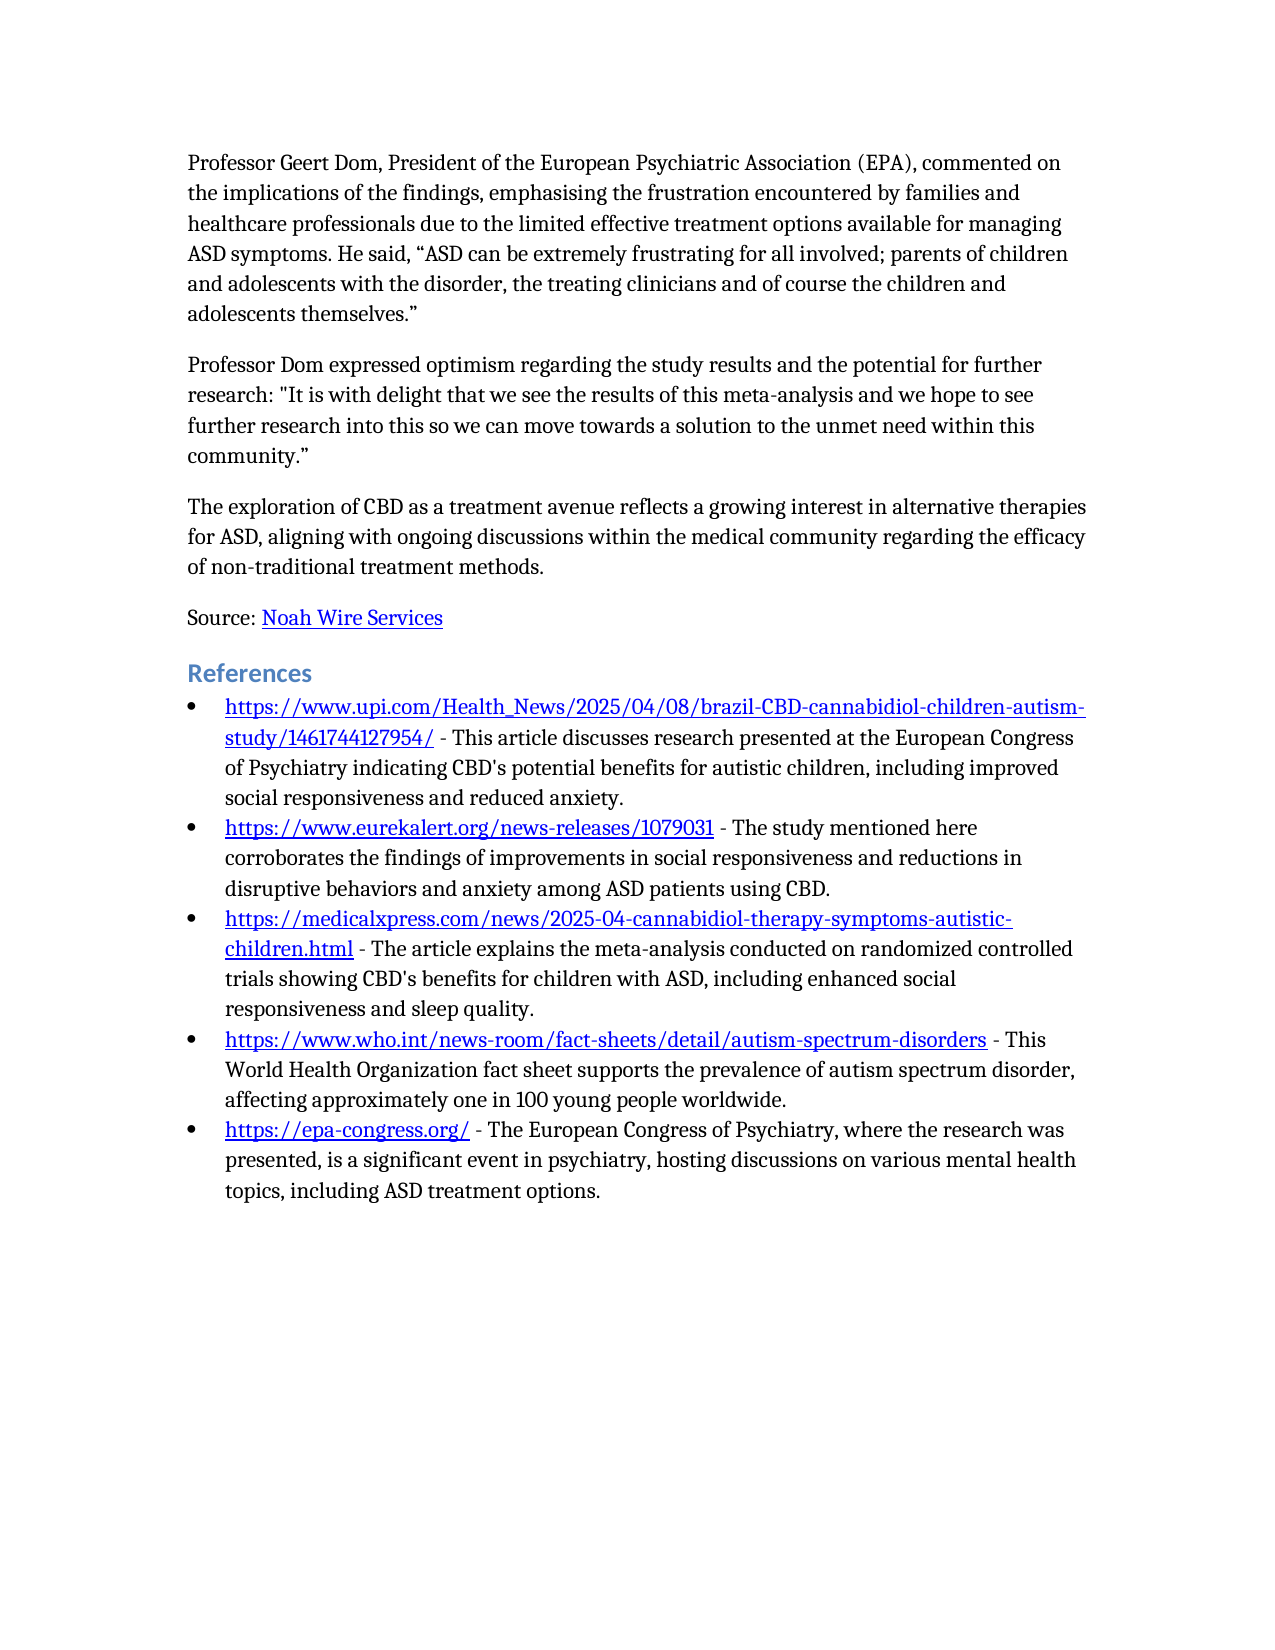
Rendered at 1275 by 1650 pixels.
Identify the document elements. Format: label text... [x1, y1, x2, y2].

text Professor Dom expressed optimism regarding the study results and the potential for further research: "It is with delight that we see the results of this meta-analysis and we hope to see further research into this so we can move towards a solution to the unmet need within this community.” [187, 352, 1087, 469]
list https://www.upi.com/Health_News/2025/04/08/brazil-CBD-cannabidiol-children-autism-study/1461744127954/ - This article discusses research presented at the European Congress of Psychiatry indicating CBD's potential benefits for autistic children, including improved social responsiveness and reduced anxiety. [187, 694, 1087, 811]
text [187, 150, 1087, 327]
list https://www.eurekalert.org/news-releases/1079031 - The study mentioned here corroborates the findings of improvements in social responsiveness and reductions in disruptive behaviors and anxiety among ASD patients using CBD. [187, 815, 1087, 902]
text Source: Noah Wire Services [187, 605, 1087, 632]
subtitle References [187, 656, 1087, 689]
list https://medicalxpress.com/news/2025-04-cannabidiol-therapy-symptoms-autistic-children.html - The article explains the meta-analysis conducted on randomized controlled trials showing CBD's benefits for children with ASD, including enhanced social responsiveness and sleep quality. [187, 906, 1087, 1023]
list https://www.who.int/news-room/fact-sheets/detail/autism-spectrum-disorders - This World Health Organization fact sheet supports the prevalence of autism spectrum disorder, affecting approximately one in 100 young people worldwide. [187, 1026, 1087, 1113]
text The exploration of CBD as a treatment avenue reflects a growing interest in alternative therapies for ASD, aligning with ongoing discussions within the medical community regarding the efficacy of non-traditional treatment methods. [187, 494, 1087, 581]
list https://epa-congress.org/ - The European Congress of Psychiatry, where the research was presented, is a significant event in psychiatry, hosting discussions on various mental health topics, including ASD treatment options. [187, 1117, 1087, 1204]
